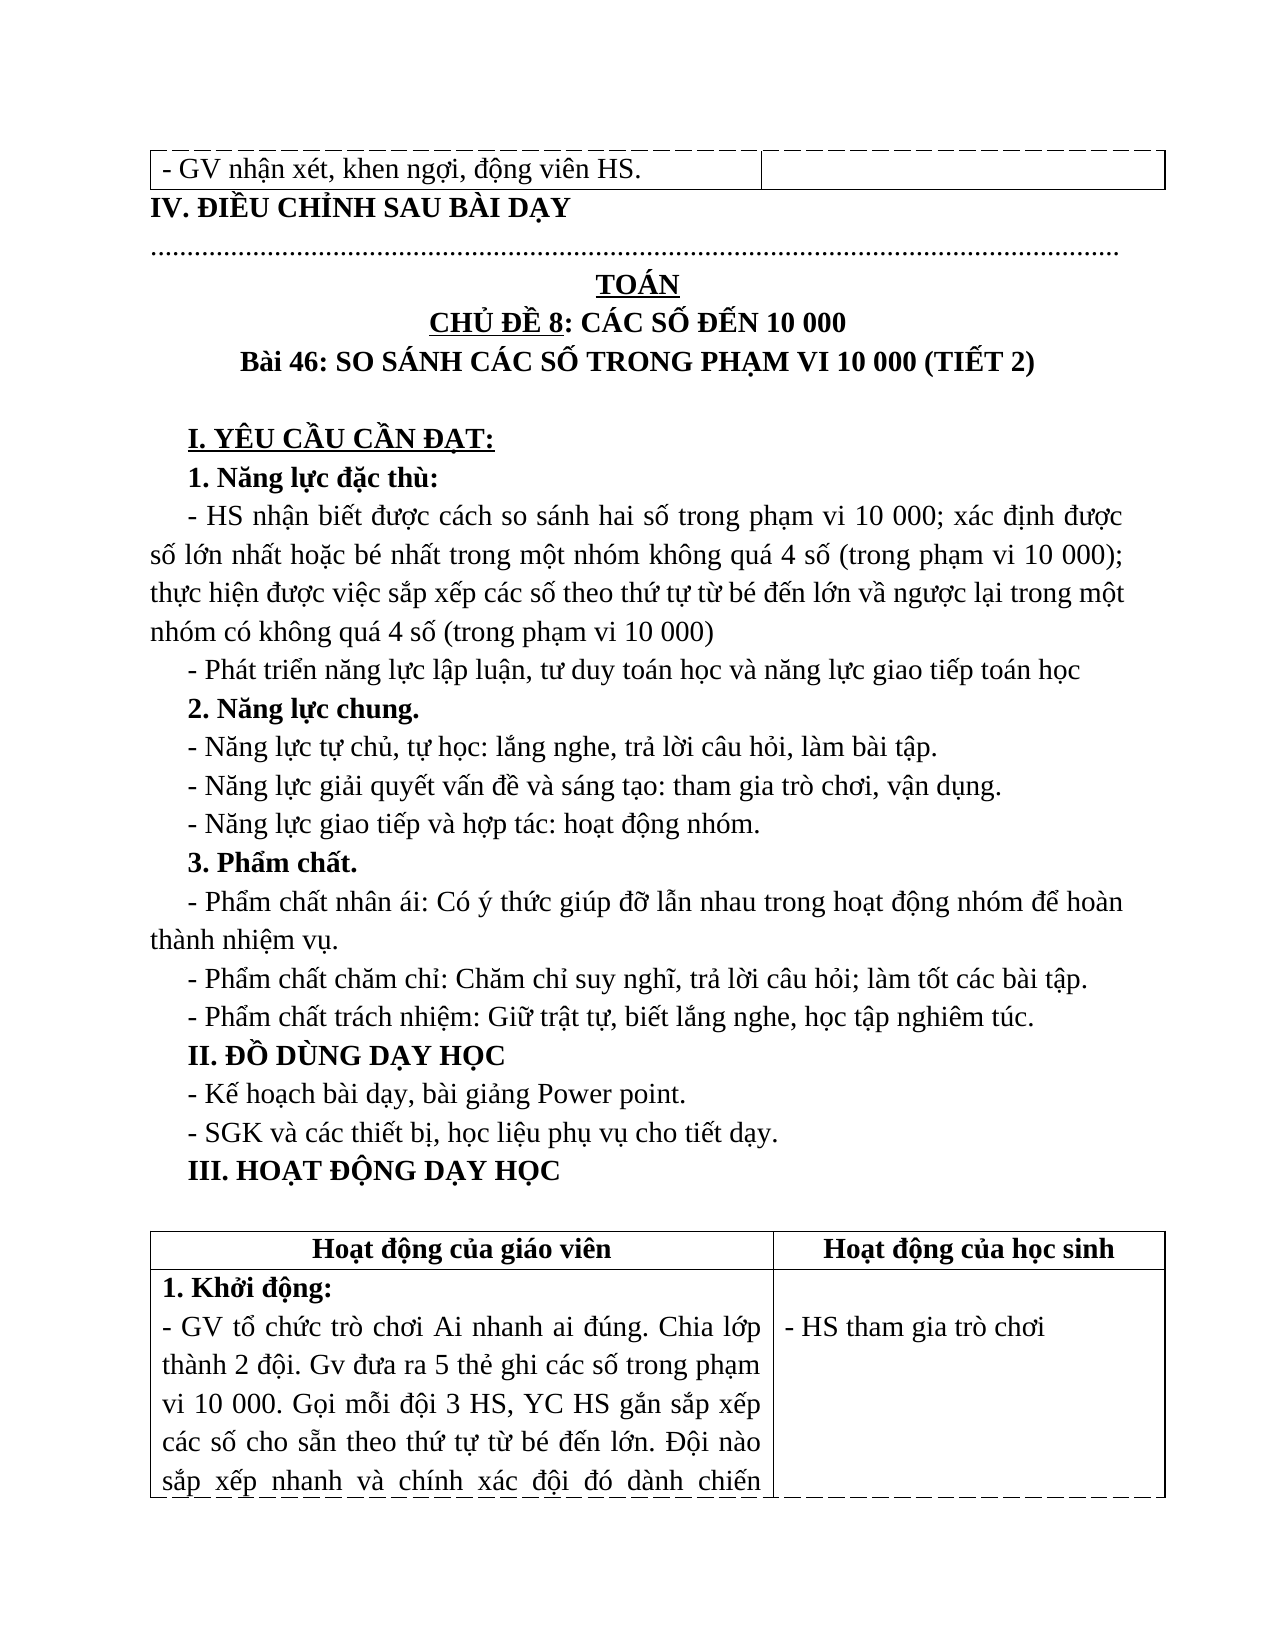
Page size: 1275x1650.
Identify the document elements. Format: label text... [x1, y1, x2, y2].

text Bài 46: SO SÁNH CÁC SỐ TRONG PHẠM VI 10 000 (TIẾT 2) [150, 344, 1125, 378]
table_header Hoạt động của giáo viên [151, 1232, 773, 1269]
text 2. Năng lực chung. [150, 691, 1125, 724]
text - Năng lực tự chủ, tự học: lắng nghe, trả lời câu hỏi, làm bài tập. [150, 729, 1125, 763]
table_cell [774, 1270, 1164, 1497]
text IV. ĐIỀU CHỈNH SAU BÀI DẠY [150, 190, 1125, 223]
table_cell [151, 1270, 773, 1497]
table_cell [761, 150, 1164, 189]
text - Phẩm chất chăm chỉ: Chăm chỉ suy nghĩ, trả lời câu hỏi; làm tốt các bài tập. [150, 961, 1125, 994]
text - Phẩm chất nhân ái: Có ý thức giúp đỡ lẫn nhau trong hoạt động nhóm để hoàn thành nhiệm vụ. [150, 884, 1125, 956]
text TOÁN [150, 267, 1125, 301]
text - Phát triển năng lực lập luận, tư duy toán học và năng lực giao tiếp toán học [150, 652, 1125, 686]
text I. YÊU CẦU CẦN ĐẠT: [150, 421, 1125, 455]
text III. HOẠT ĐỘNG DẠY HỌC [150, 1153, 1125, 1187]
text - SGK và các thiết bị, học liệu phụ vụ cho tiết dạy. [150, 1115, 1125, 1148]
text 1. Năng lực đặc thù: [150, 460, 1125, 493]
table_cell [151, 150, 761, 189]
text II. ĐỒ DÙNG DẠY HỌC [150, 1038, 1125, 1071]
text - Năng lực giao tiếp và hợp tác: hoạt động nhóm. [150, 807, 1125, 840]
text - Kế hoạch bài dạy, bài giảng Power point. [150, 1076, 1125, 1110]
table_header Hoạt động của học sinh [774, 1232, 1164, 1269]
text - Phẩm chất trách nhiệm: Giữ trật tự, biết lắng nghe, học tập nghiêm túc. [150, 999, 1125, 1033]
text - HS nhận biết được cách so sánh hai số trong phạm vi 10 000; xác định được số lớn nhất hoặc bé nhất trong một nhóm không quá 4 số (trong phạm vi 10 000); thực hiện được việc sắp xếp các số theo thứ tự từ bé đến lớn vầ ngược lại trong một nhóm có không quá 4 số (trong phạm vi 10 000) [150, 498, 1125, 647]
text CHỦ ĐỀ 8: CÁC SỐ ĐẾN 10 000 [150, 306, 1125, 339]
text ..................................................................................................................................... [150, 228, 1125, 262]
text - Năng lực giải quyết vấn đề và sáng tạo: tham gia trò chơi, vận dụng. [150, 768, 1125, 802]
text 3. Phẩm chất. [150, 845, 1125, 879]
